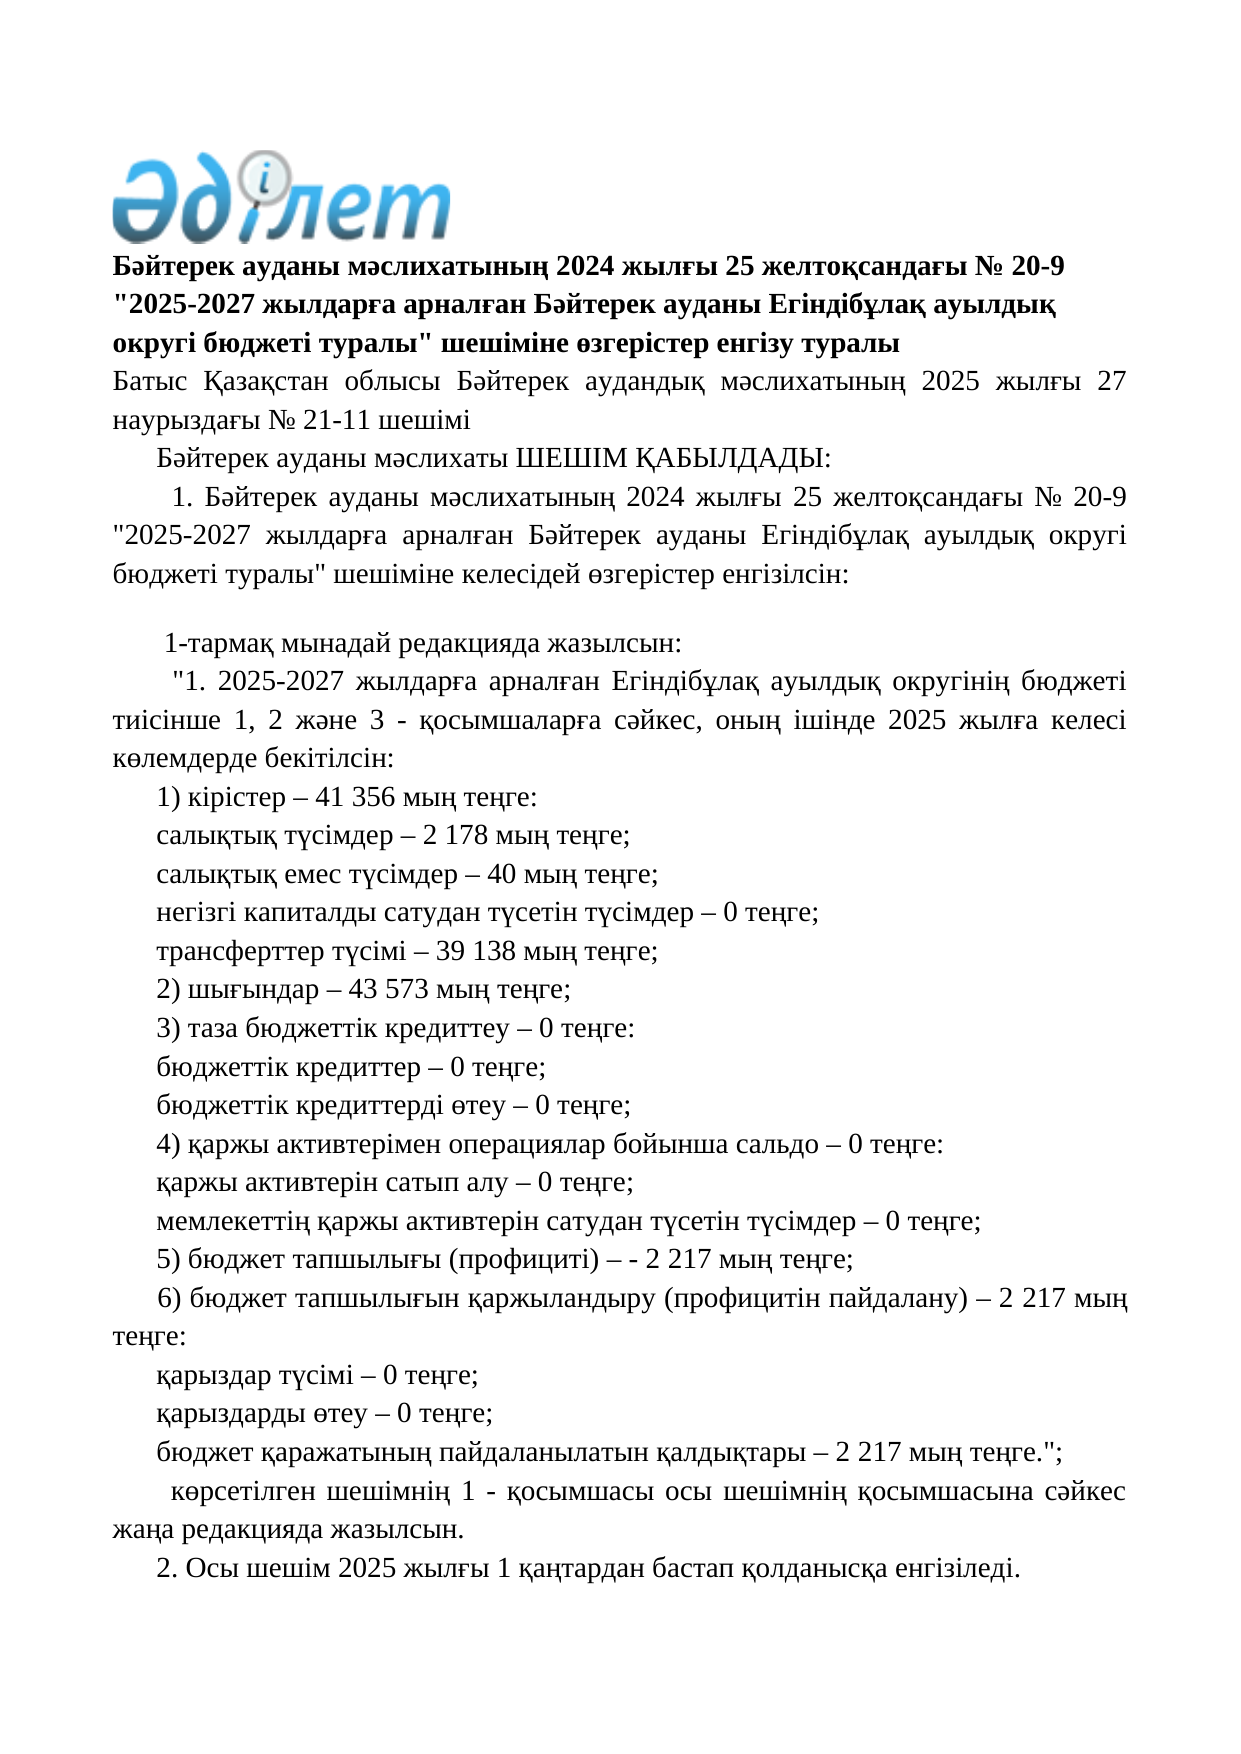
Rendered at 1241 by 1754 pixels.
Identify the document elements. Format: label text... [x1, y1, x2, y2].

text 1. Бәйтерек ауданы мәслихатының 2024 жылғы 25 желтоқсандағы № 20-9 "2025-2027 жылдарға арналған Бәйтерек ауданы Егіндібұлақ ауылдық округі бюджеті туралы" шешіміне келесідей өзгерістер енгізілсін: [112, 479, 1128, 589]
text көрсетілген шешімнің 1 - қосымшасы осы шешімнің қосымшасына сәйкес жаңа редакцияда жазылсын. [112, 1473, 1128, 1545]
text трансферттер түсімі – 39 138 мың теңге; [112, 933, 1128, 967]
text бюджеттік кредиттерді өтеу – 0 теңге; [112, 1087, 1128, 1121]
picture [112, 150, 451, 244]
text мемлекеттің қаржы активтерін сатудан түсетін түсімдер – 0 теңге; [112, 1203, 1128, 1236]
text бюджеттік кредиттер – 0 теңге; [112, 1049, 1128, 1082]
text салықтық түсімдер – 2 178 мың теңге; [112, 817, 1128, 851]
text қарыздар түсімі – 0 теңге; [112, 1357, 1128, 1391]
text 4) қаржы активтерімен операциялар бойынша сальдо – 0 теңге: [112, 1126, 1128, 1159]
text қарыздарды өтеу – 0 теңге; [112, 1396, 1128, 1429]
text Бәйтерек ауданы мәслихатының 2024 жылғы 25 желтоқсандағы № 20-9 "2025-2027 жылдарға арналған Бәйтерек ауданы Егіндібұлақ ауылдық округі бюджеті туралы" шешіміне өзгерістер енгізу туралы [112, 248, 1128, 358]
text бюджет қаражатының пайдаланылатын қалдықтары – 2 217 мың теңге."; [112, 1434, 1128, 1468]
text 1-тармақ мынадай редакцияда жазылсын: [112, 625, 1128, 658]
text "1. 2025-2027 жылдарға арналған Егіндібұлақ ауылдық округінің бюджеті тиісінше 1, 2 және 3 - қосымшаларға сәйкес, оның ішінде 2025 жылға келесі көлемдерде бекітілсін: [112, 663, 1128, 774]
text 1) кірістер – 41 356 мың теңге: [112, 779, 1128, 812]
text 2. Осы шешім 2025 жылғы 1 қаңтардан бастап қолданысқа енгізіледі. [112, 1550, 1128, 1583]
text 3) таза бюджеттік кредиттеу – 0 теңге: [112, 1010, 1128, 1044]
text салықтық емес түсімдер – 40 мың теңге; [112, 856, 1128, 889]
text Бәйтерек ауданы мәслихаты ШЕШІМ ҚАБЫЛДАДЫ: [112, 440, 1128, 474]
text негізгі капиталды сатудан түсетін түсімдер – 0 теңге; [112, 894, 1128, 928]
text 5) бюджет тапшылығы (профициті) – - 2 217 мың теңге; [112, 1241, 1128, 1275]
text қаржы активтерін сатып алу – 0 теңге; [112, 1164, 1128, 1198]
text 6) бюджет тапшылығын қаржыландыру (профицитін пайдалану) – 2 217 мың теңге: [112, 1280, 1128, 1352]
text 2) шығындар – 43 573 мың теңге; [112, 972, 1128, 1005]
text Батыс Қазақстан облысы Бәйтерек аудандық мәслихатының 2025 жылғы 27 наурыздағы № 21-11 шешімі [112, 363, 1128, 435]
